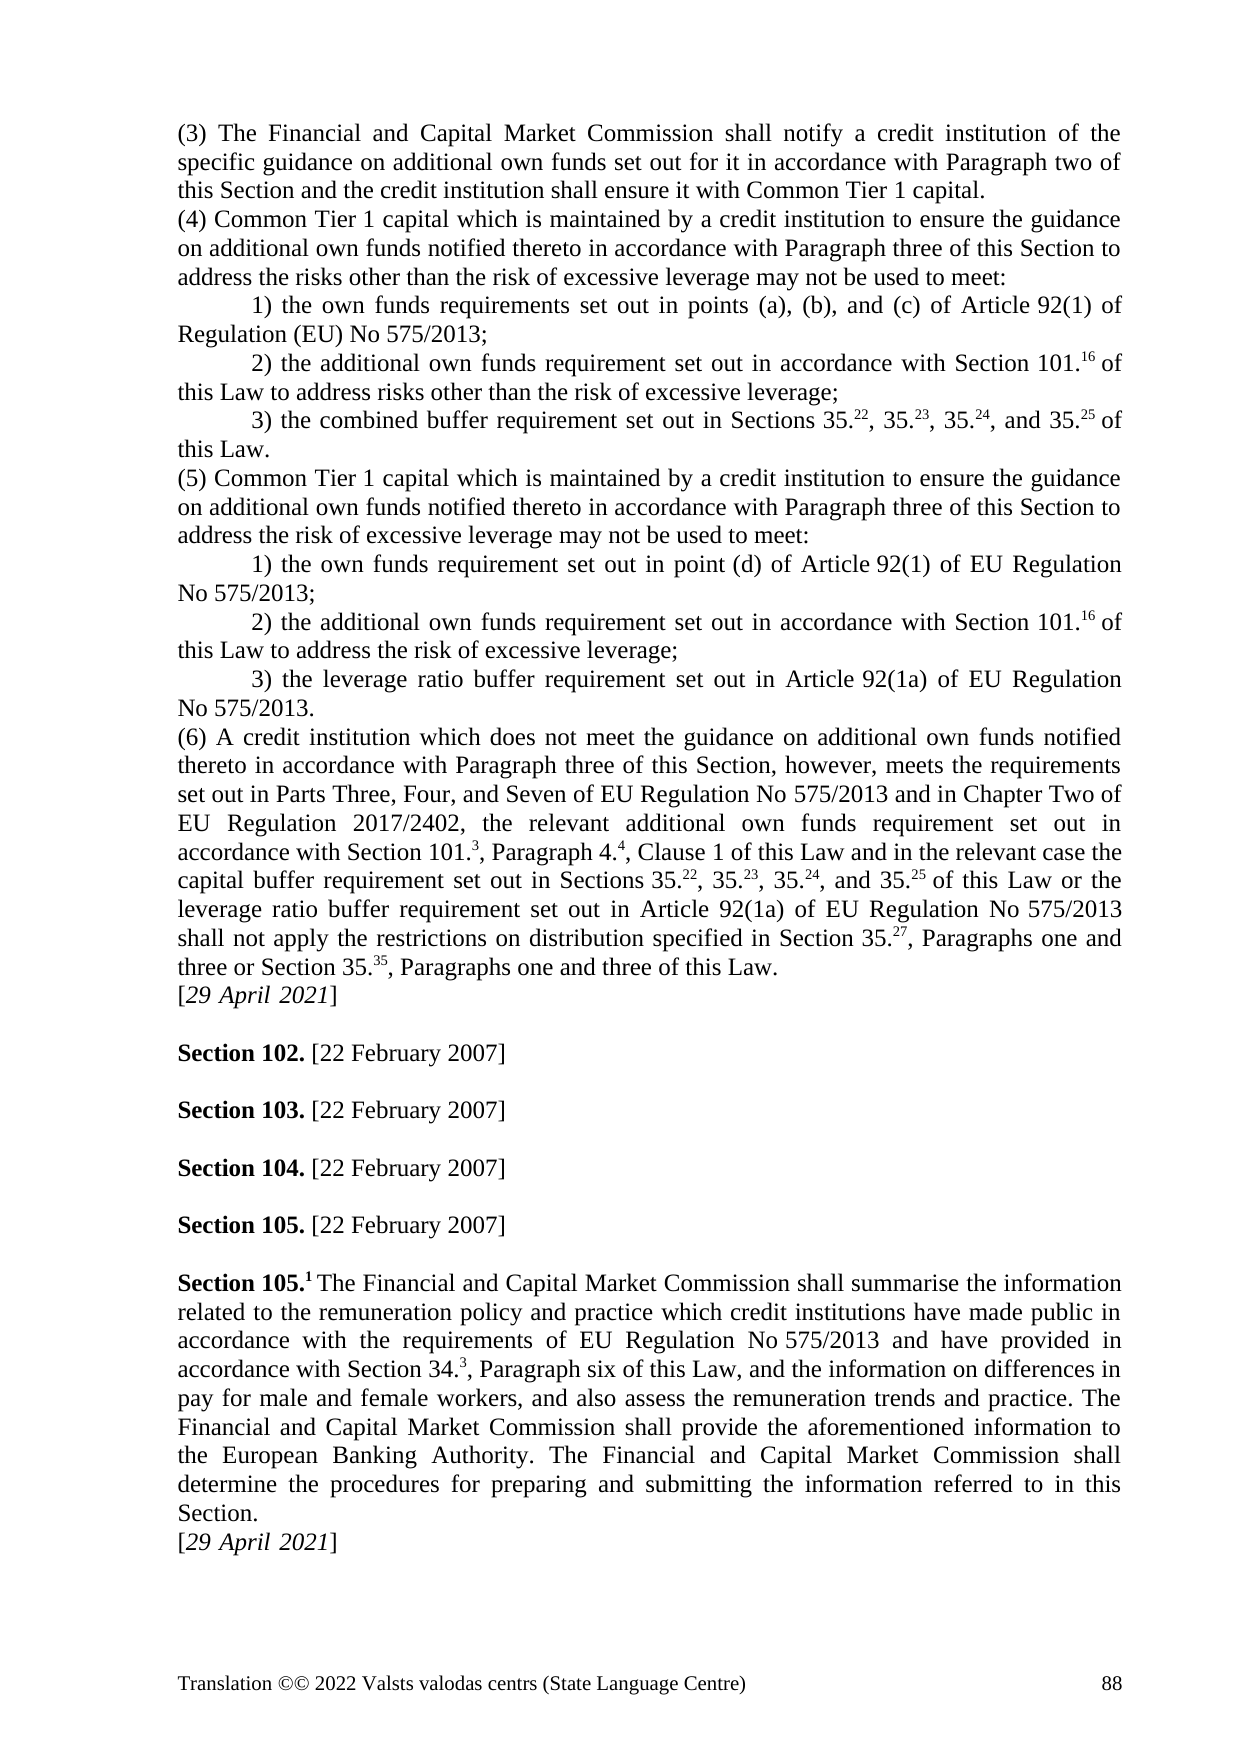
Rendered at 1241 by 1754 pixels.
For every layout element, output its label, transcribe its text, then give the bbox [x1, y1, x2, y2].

text Section 103. [22 February 2007] [177, 1096, 1122, 1124]
text 3) the combined buffer requirement set out in Sections 35.22, 35.23, 35.24, and 35.25 of this Law. [177, 406, 1122, 463]
text 1) the own funds requirement set out in point (d) of Article 92(1) of EU Regulation No 575/2013; [177, 549, 1122, 607]
text 2) the additional own funds requirement set out in accordance with Section 101.16 of this Law to address the risk of excessive leverage; [177, 607, 1122, 664]
text Section 105. [22 February 2007] [177, 1211, 1122, 1239]
text 1) the own funds requirements set out in points (a), (b), and (c) of Article 92(1) of Regulation (EU) No 575/2013; [177, 291, 1122, 348]
text [29 April 2021] [177, 981, 1122, 1009]
text Section 105.1 The Financial and Capital Market Commission shall summarise the information related to the remuneration policy and practice which credit institutions have made public in accordance with the requirements of EU Regulation No 575/2013 and have provided in accordance with Section 34.3, Paragraph six of this Law, and the information on differences in pay for male and female workers, and also assess the remuneration trends and practice. The Financial and Capital Market Commission shall provide the aforementioned information to the European Banking Authority. The Financial and Capital Market Commission shall determine the procedures for preparing and submitting the information referred to in this Section. [177, 1268, 1122, 1527]
text [29 April 2021] [177, 1527, 1122, 1556]
text Section 102. [22 February 2007] [177, 1038, 1122, 1067]
text 3) the leverage ratio buffer requirement set out in Article 92(1a) of EU Regulation No 575/2013. [177, 664, 1122, 722]
text (4) Common Tier 1 capital which is maintained by a credit institution to ensure the guidance on additional own funds notified thereto in accordance with Paragraph three of this Section to address the risks other than the risk of excessive leverage may not be used to meet: [177, 204, 1122, 291]
text (6) A credit institution which does not meet the guidance on additional own funds notified thereto in accordance with Paragraph three of this Section, however, meets the requirements set out in Parts Three, Four, and Seven of EU Regulation No 575/2013 and in Chapter Two of EU Regulation 2017/2402, the relevant additional own funds requirement set out in accordance with Section 101.3, Paragraph 4.4, Clause 1 of this Law and in the relevant case the capital buffer requirement set out in Sections 35.22, 35.23, 35.24, and 35.25 of this Law or the leverage ratio buffer requirement set out in Article 92(1a) of EU Regulation No 575/2013 shall not apply the restrictions on distribution specified in Section 35.27, Paragraphs one and three or Section 35.35, Paragraphs one and three of this Law. [177, 722, 1122, 981]
text Section 104. [22 February 2007] [177, 1153, 1122, 1182]
text (5) Common Tier 1 capital which is maintained by a credit institution to ensure the guidance on additional own funds notified thereto in accordance with Paragraph three of this Section to address the risk of excessive leverage may not be used to meet: [177, 463, 1122, 549]
text (3) The Financial and Capital Market Commission shall notify a credit institution of the specific guidance on additional own funds set out for it in accordance with Paragraph two of this Section and the credit institution shall ensure it with Common Tier 1 capital. [177, 118, 1122, 204]
text 2) the additional own funds requirement set out in accordance with Section 101.16 of this Law to address risks other than the risk of excessive leverage; [177, 348, 1122, 406]
